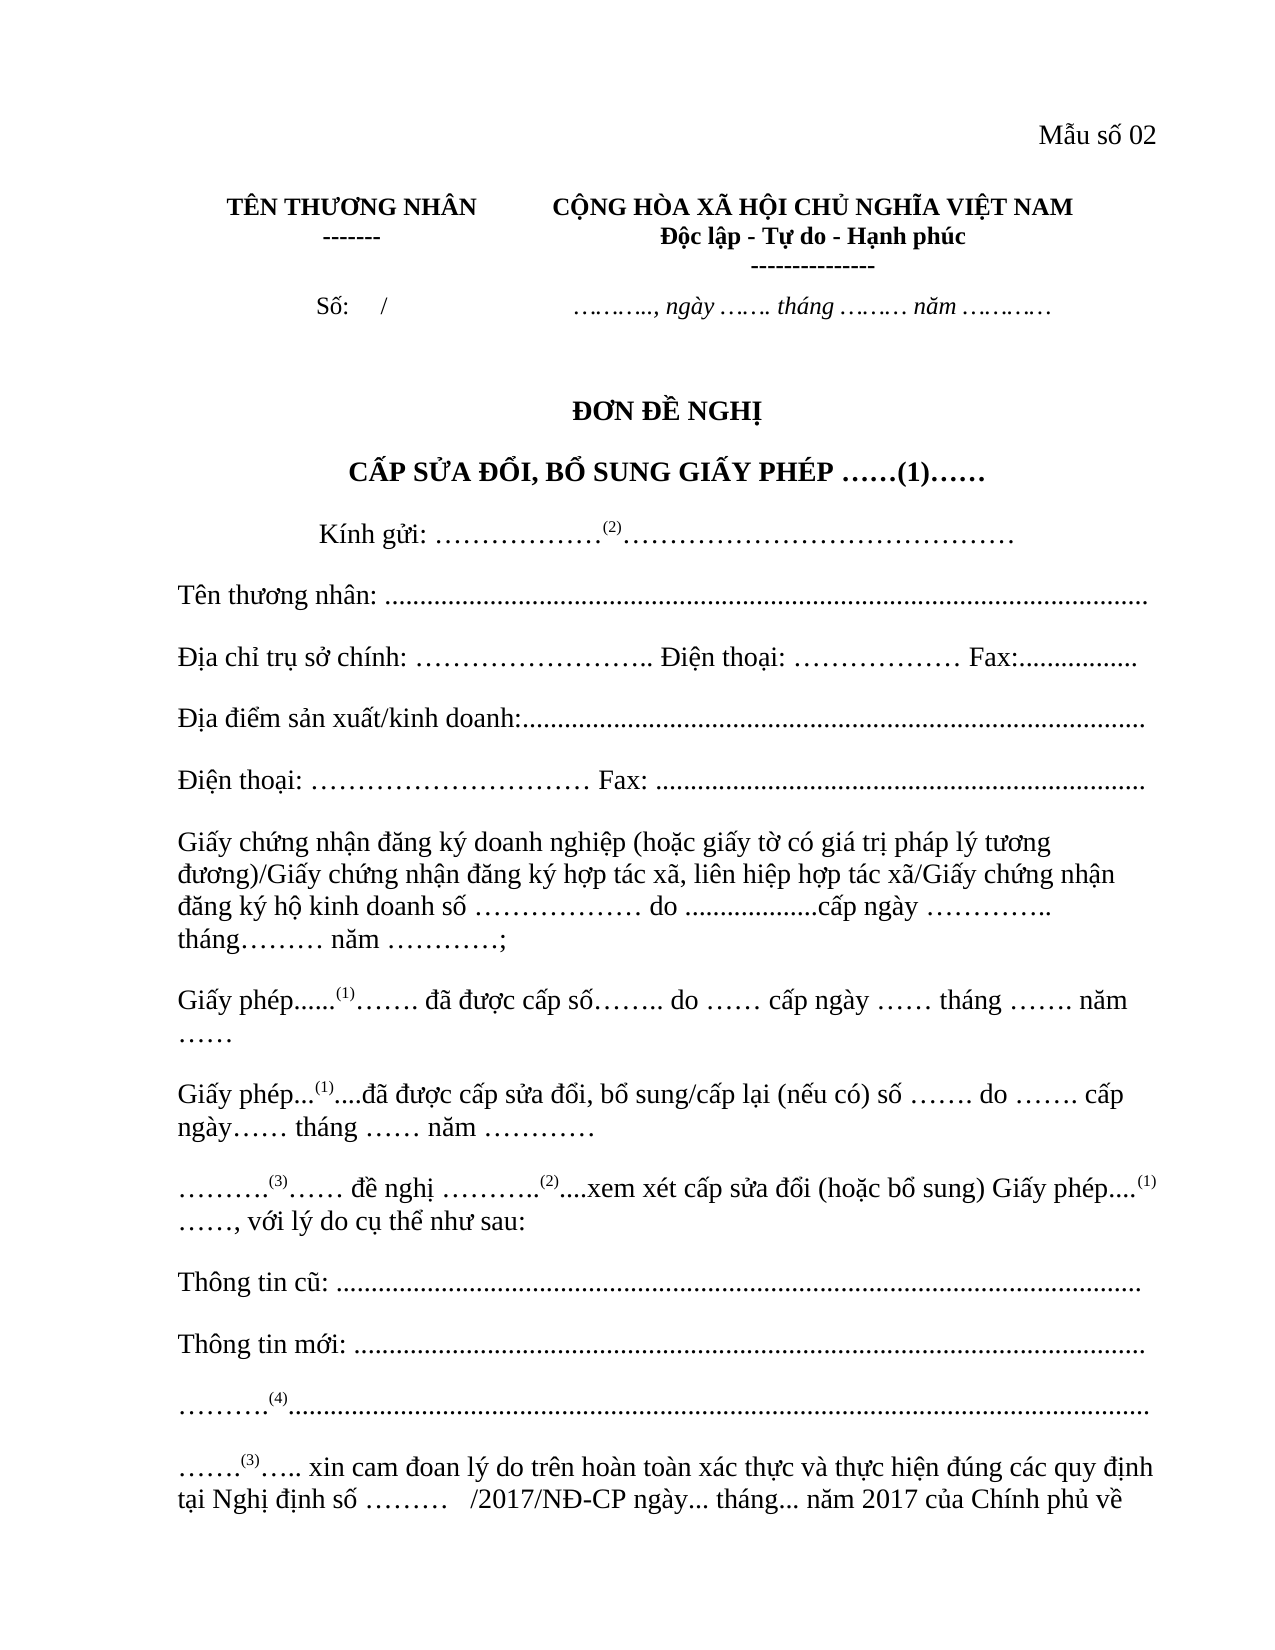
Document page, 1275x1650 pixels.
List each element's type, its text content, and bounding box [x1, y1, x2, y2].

text Địa chỉ trụ sở chính: …………………….. Điện thoại: ……………… Fax:................. [177, 640, 1157, 672]
text ……….(3)…… đề nghị ………..(2)....xem xét cấp sửa đổi (hoặc bổ sung) Giấy phép....(1)……, với lý do cụ thể như sau: [177, 1171, 1157, 1236]
text Thông tin mới: ................................................................................................................. [177, 1327, 1157, 1359]
text Thông tin cũ: ................................................................................................................... [177, 1265, 1157, 1298]
text Điện thoại: ………………………… Fax: ...................................................................... [177, 763, 1157, 796]
text Giấy phép......(1)……. đã được cấp số…….. do …… cấp ngày …… tháng ……. năm …… [177, 983, 1157, 1048]
text ĐƠN ĐỀ NGHỊ [177, 394, 1157, 426]
text Kính gửi: ………………(2)…………………………………… [177, 517, 1157, 549]
table_header CỘNG HÒA XÃ HỘI CHỦ NGHĨA VIỆT NAM Độc lập - Tự do - Hạnh phúc --------------- [526, 180, 1100, 278]
text Giấy chứng nhận đăng ký doanh nghiệp (hoặc giấy tờ có giá trị pháp lý tương đương)/Giấy chứng nhận đăng ký hợp tác xã, liên hiệp hợp tác xã/Giấy chứng nhận đăng ký hộ kinh doanh số ……………… do ...................cấp ngày ………….. tháng……… năm …………; [177, 825, 1157, 954]
text Giấy phép...(1)....đã được cấp sửa đổi, bổ sung/cấp lại (nếu có) số ……. do ……. cấp ngày…… tháng …… năm ………… [177, 1077, 1157, 1142]
text ……….(4)........................................................................................................................... [177, 1388, 1157, 1421]
text Địa điểm sản xuất/kinh doanh:......................................................................................... [177, 702, 1157, 734]
text Mẫu số 02 [177, 118, 1157, 151]
table_header TÊN THƯƠNG NHÂN ------- [177, 180, 526, 278]
text CẤP SỬA ĐỔI, BỔ SUNG GIẤY PHÉP ……(1)…… [177, 455, 1157, 488]
table_cell ……….., ngày ……. tháng ……… năm ………… [526, 279, 1100, 320]
table_cell Số: / [177, 279, 526, 320]
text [177, 1450, 1157, 1515]
text Tên thương nhân: ............................................................................................................. [177, 578, 1157, 611]
